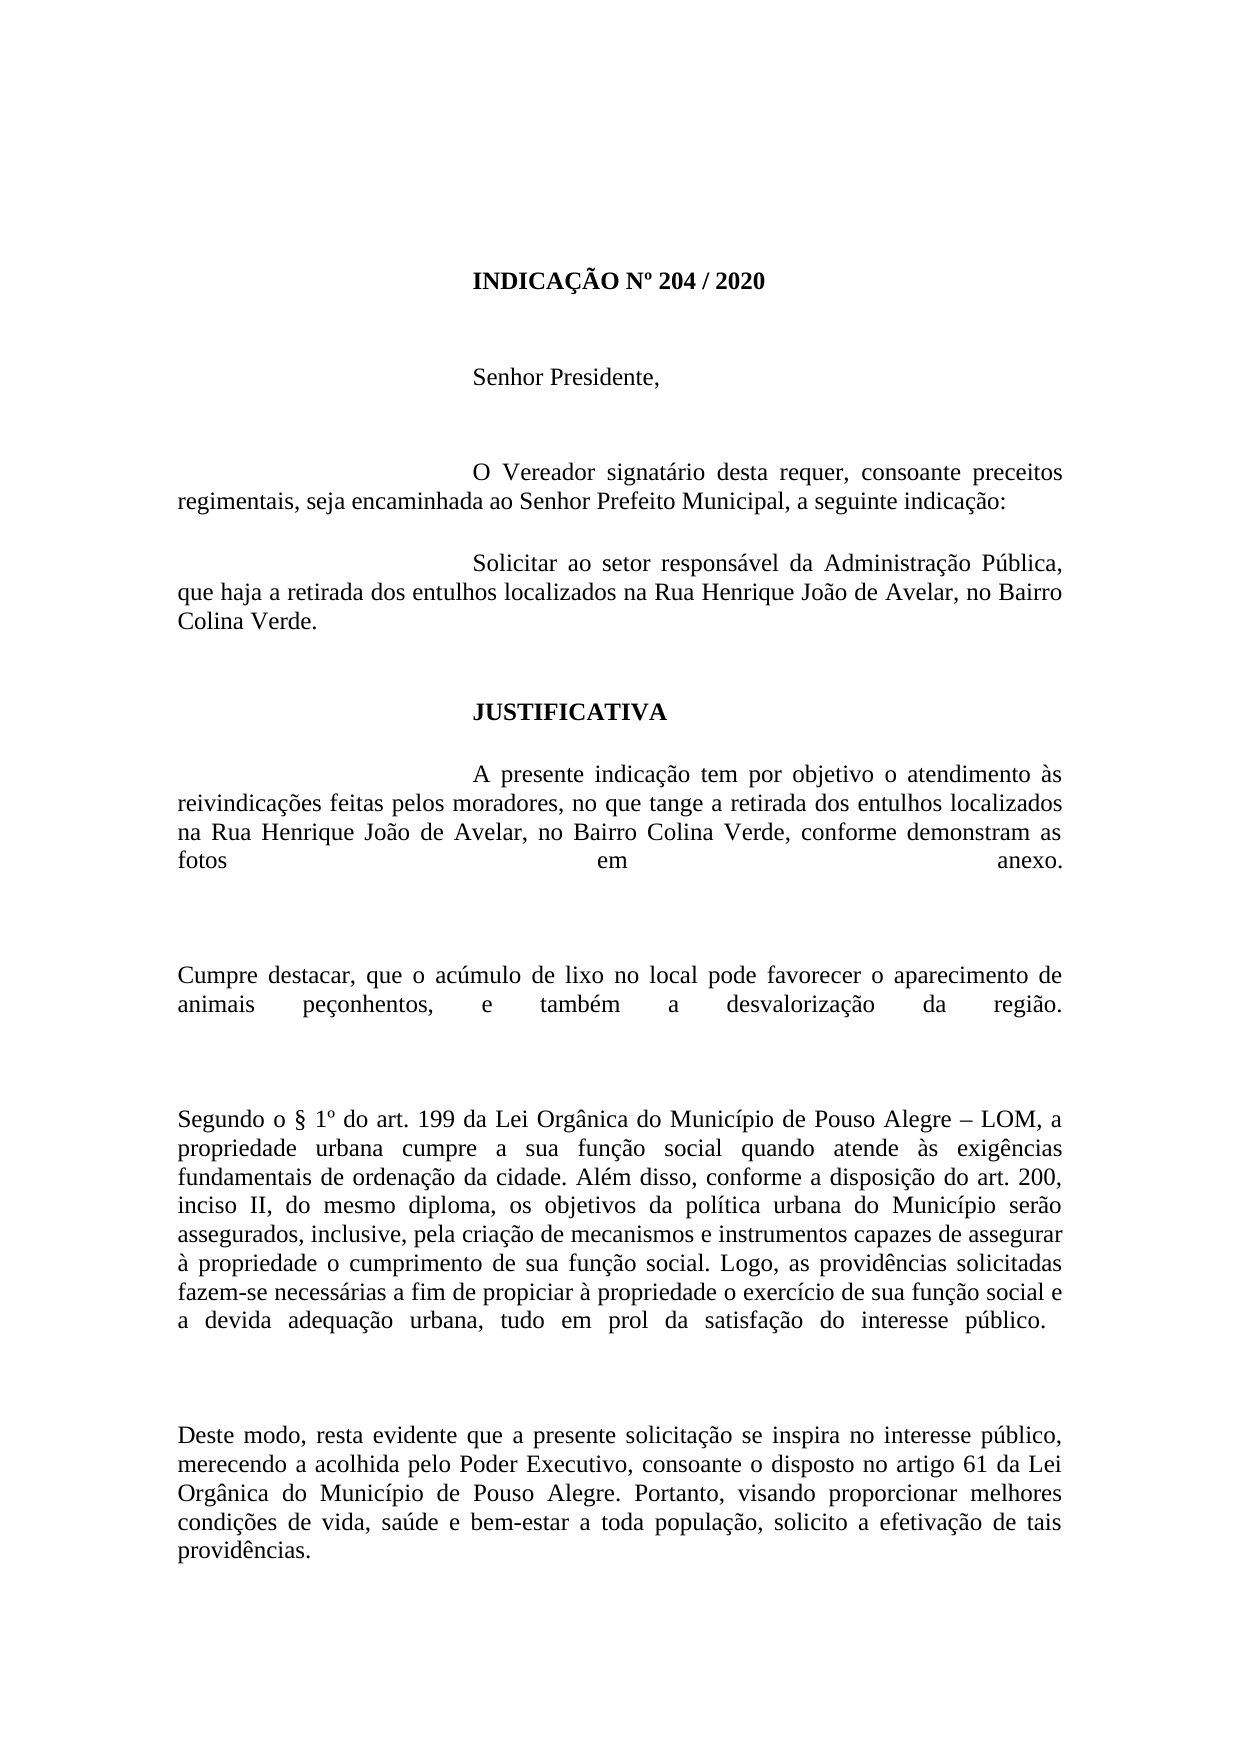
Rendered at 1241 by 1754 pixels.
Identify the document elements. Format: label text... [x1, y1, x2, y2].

text O Vereador signatário desta requer, consoante preceitos regimentais, seja encaminhada ao Senhor Prefeito Municipal, a seguinte indicação: [177, 457, 1063, 515]
text JUSTIFICATIVA [177, 697, 1004, 726]
text Solicitar ao setor responsável da Administração Pública, que haja a retirada dos entulhos localizados na Rua Henrique João de Avelar, no Bairro Colina Verde. [177, 548, 1063, 635]
text INDICAÇÃO Nº 204 / 2020 [472, 266, 1063, 294]
text A presente indicação tem por objetivo o atendimento às reivindicações feitas pelos moradores, no que tange a retirada dos entulhos localizados na Rua Henrique João de Avelar, no Bairro Colina Verde, conforme demonstram as fotos em anexo. Cumpre destacar, que o acúmulo de lixo no local pode favorecer o aparecimento de animais peçonhentos, e também a desvalorização da região. Segundo o § 1º do art. 199 da Lei Orgânica do Município de Pouso Alegre – LOM, a propriedade urbana cumpre a sua função social quando atende às exigências fundamentais de ordenação da cidade. Além disso, conforme a disposição do art. 200, inciso II, do mesmo diploma, os objetivos da política urbana do Município serão assegurados, inclusive, pela criação de mecanismos e instrumentos capazes de assegurar à propriedade o cumprimento de sua função social. Logo, as providências solicitadas fazem-se necessárias a fim de propiciar à propriedade o exercício de sua função social e a devida adequação urbana, tudo em prol da satisfação do interesse público. Deste modo, resta evidente que a presente solicitação se inspira no interesse público, merecendo a acolhida pelo Poder Executivo, consoante o disposto no artigo 61 da Lei Orgânica do Município de Pouso Alegre. Portanto, visando proporcionar melhores condições de vida, saúde e bem-estar a toda população, solicito a efetivação de tais providências. [177, 759, 1063, 1564]
text Senhor Presidente, [472, 362, 1063, 390]
